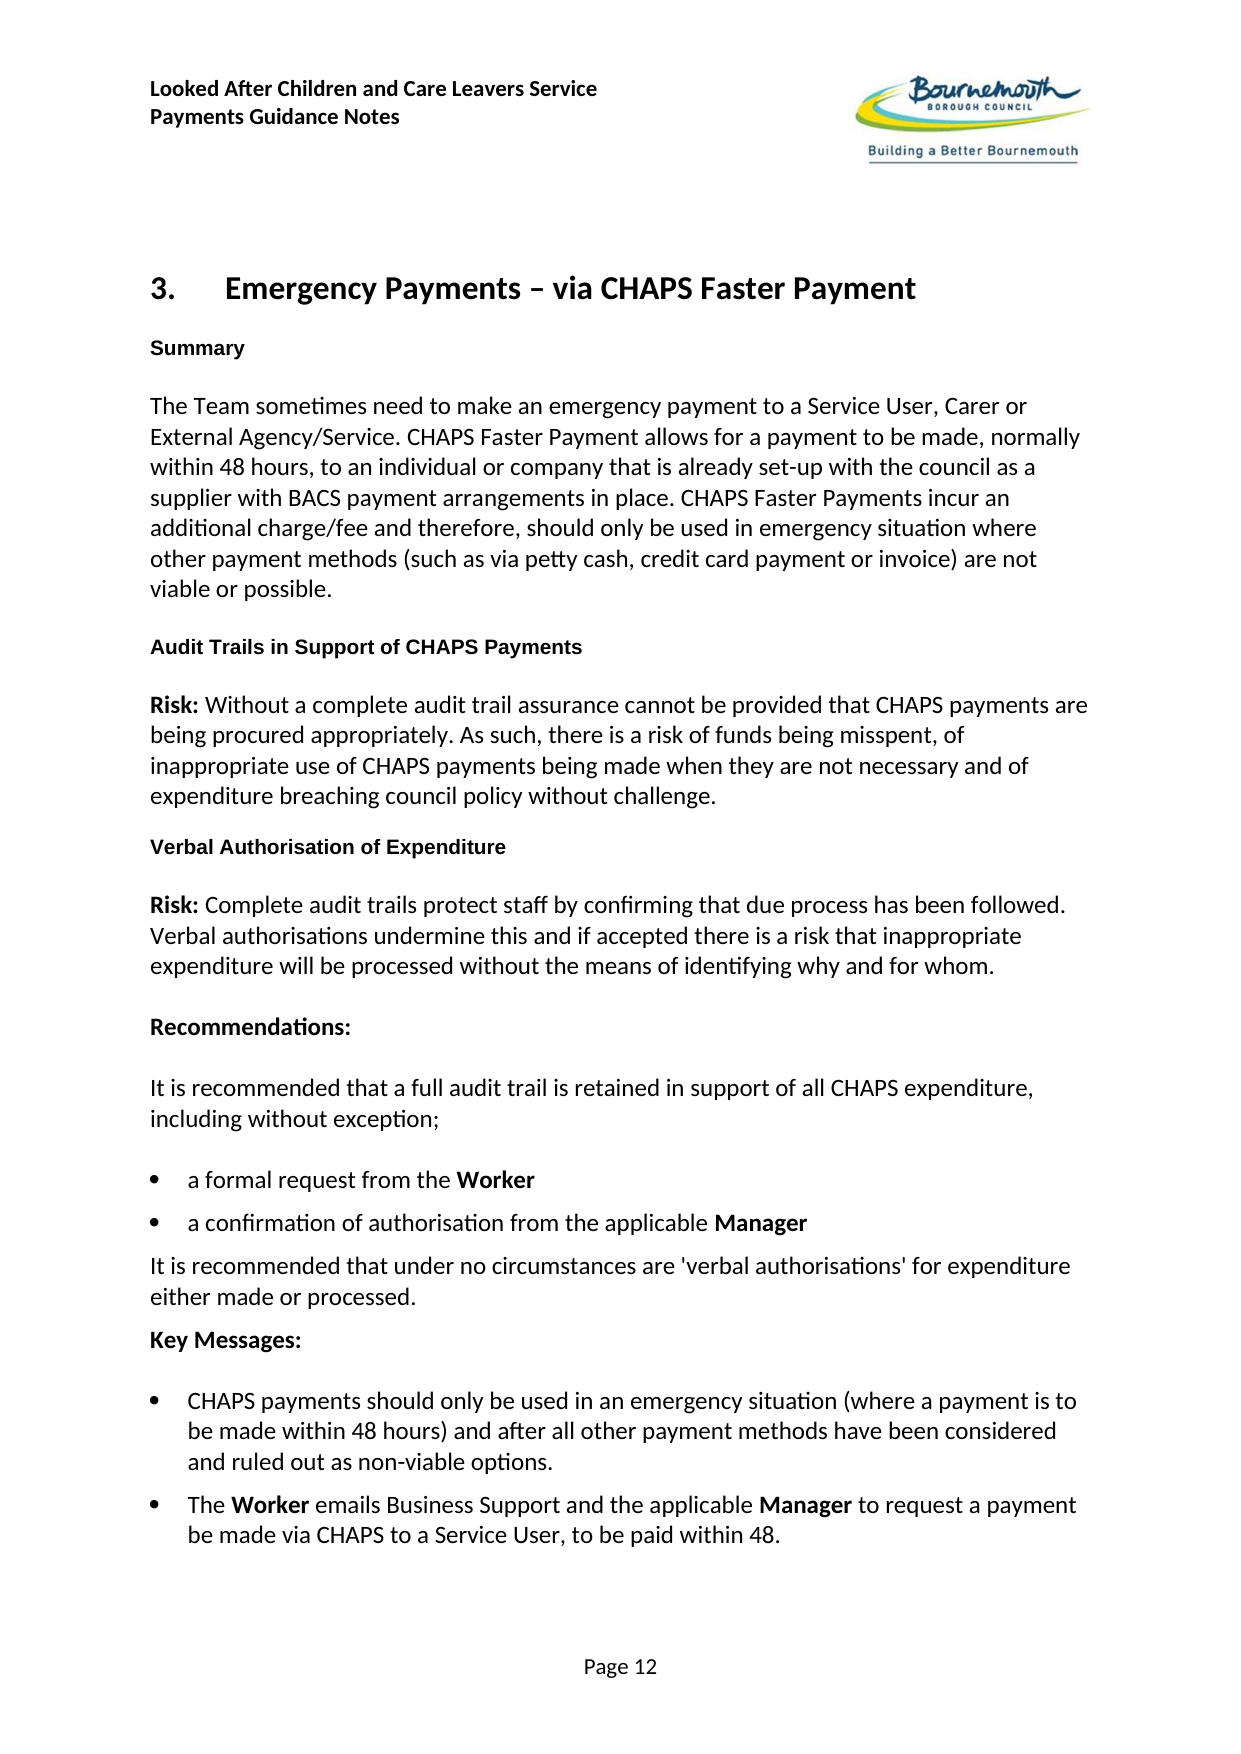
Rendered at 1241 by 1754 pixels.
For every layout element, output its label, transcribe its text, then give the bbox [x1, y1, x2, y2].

text Risk: Without a complete audit trail assurance cannot be provided that CHAPS payments are being procured appropriately. As such, there is a risk of funds being misspent, of inappropriate use of CHAPS payments being made when they are not necessary and of expenditure breaching council policy without challenge. [150, 689, 1090, 811]
text 3. Emergency Payments – via CHAPS Faster Payment [150, 267, 1090, 308]
list a formal request from the Worker [150, 1164, 1090, 1195]
text It is recommended that under no circumstances are 'verbal authorisations' for expenditure either made or processed. [150, 1250, 1090, 1311]
picture [848, 65, 1091, 170]
text Key Messages: [150, 1324, 1090, 1354]
text Summary [150, 336, 1090, 360]
list The Worker emails Business Support and the applicable Manager to request a payment be made via CHAPS to a Service User, to be paid within 48. [150, 1489, 1090, 1550]
text Risk: Complete audit trails protect staff by confirming that due process has been followed. Verbal authorisations undermine this and if accepted there is a risk that inappropriate expenditure will be processed without the means of identifying why and for whom. [150, 889, 1090, 981]
text Recommendations: [150, 1012, 1090, 1042]
text It is recommended that a full audit trail is retained in support of all CHAPS expenditure, including without exception; [150, 1073, 1090, 1134]
list CHAPS payments should only be used in an emergency situation (where a payment is to be made within 48 hours) and after all other payment methods have been considered and ruled out as non-viable options. [150, 1385, 1090, 1476]
text Audit Trails in Support of CHAPS Payments [150, 634, 1090, 658]
list a confirmation of authorisation from the applicable Manager [150, 1207, 1090, 1238]
text Verbal Authorisation of Expenditure [150, 835, 1090, 859]
text The Team sometimes need to make an emergency payment to a Service User, Carer or External Agency/Service. CHAPS Faster Payment allows for a payment to be made, normally within 48 hours, to an individual or company that is already set-up with the council as a supplier with BACS payment arrangements in place. CHAPS Faster Payments incur an additional charge/fee and therefore, should only be used in emergency situation where other payment methods (such as via petty cash, credit card payment or invoice) are not viable or possible. [150, 390, 1090, 604]
